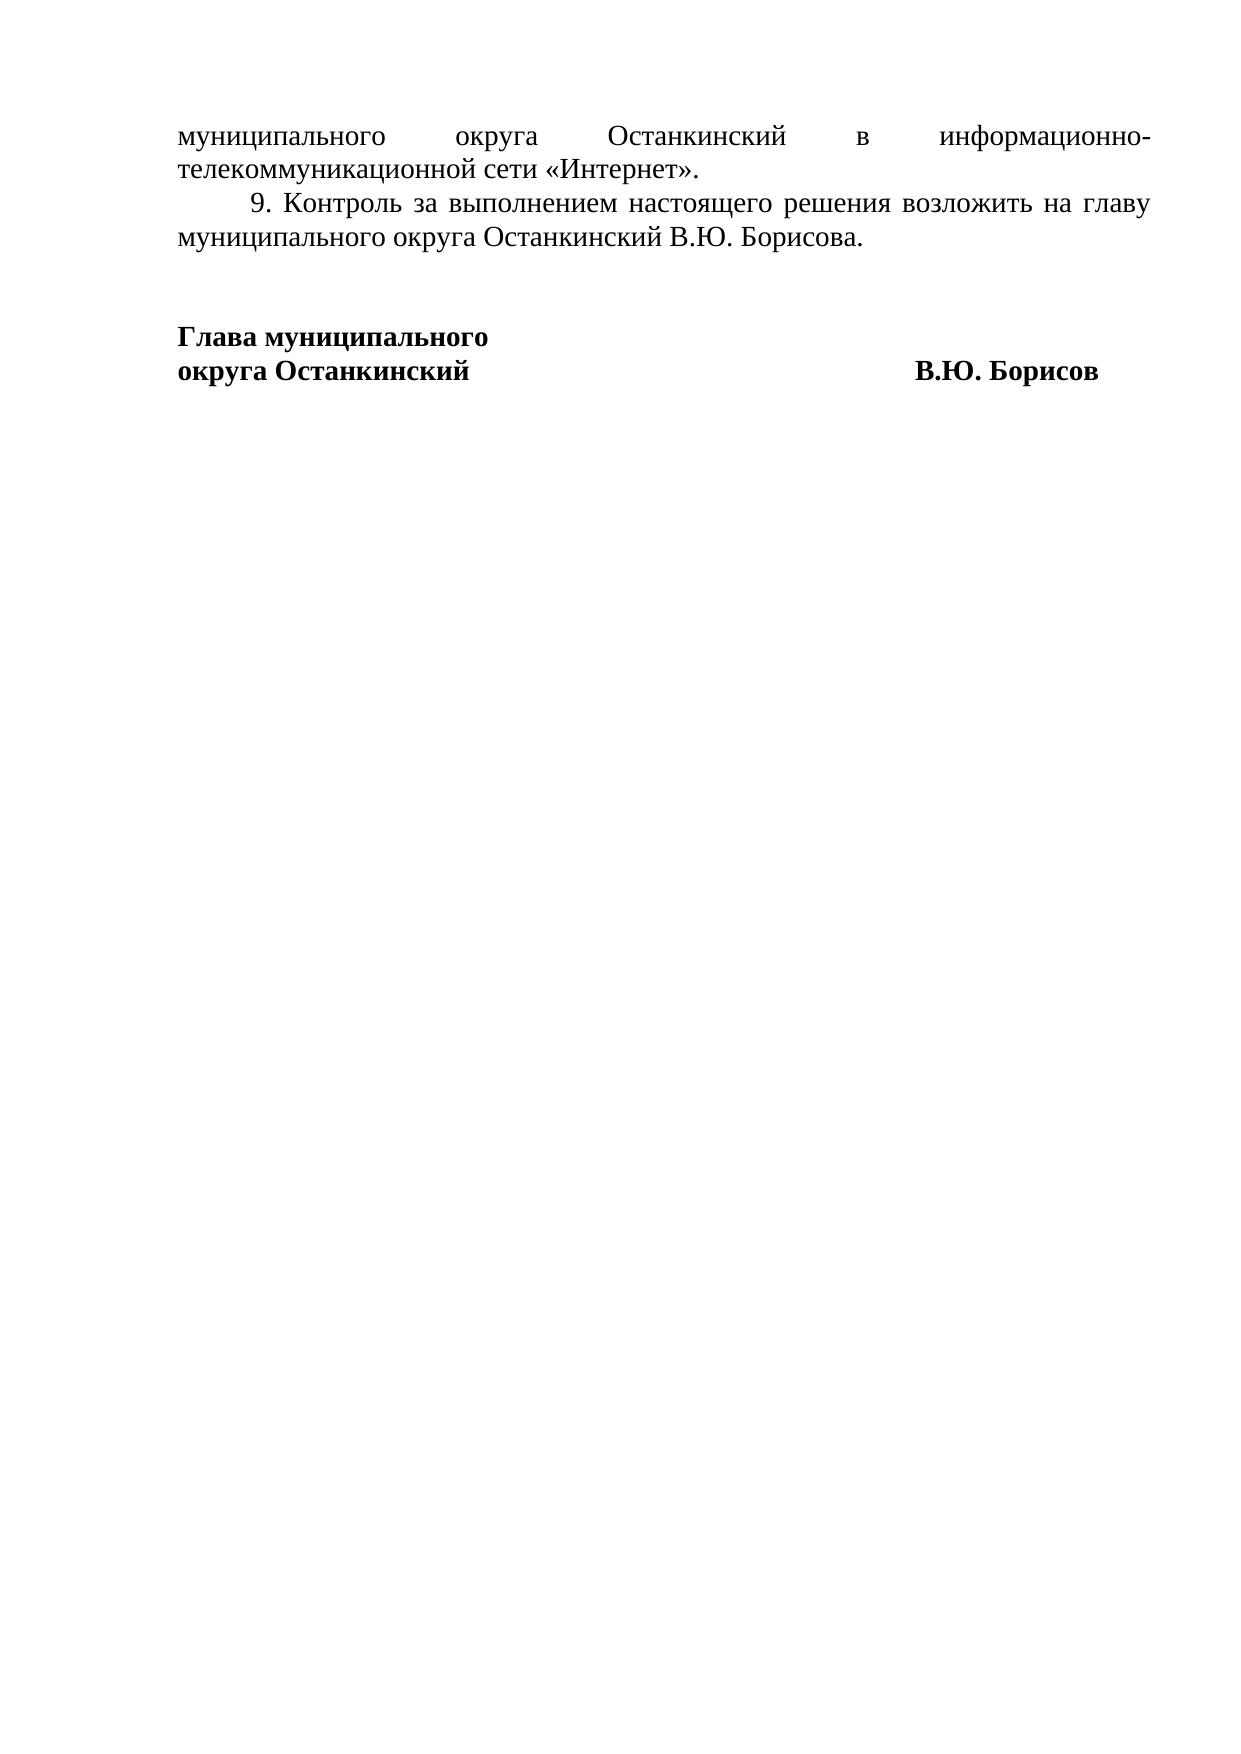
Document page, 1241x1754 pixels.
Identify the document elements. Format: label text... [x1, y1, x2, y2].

text округа Останкинский В.Ю. Борисов [177, 353, 1152, 386]
text Глава муниципального [177, 319, 1152, 353]
text 9. Контроль за выполнением настоящего решения возложить на главу муниципального округа Останкинский В.Ю. Борисова. [177, 185, 1152, 252]
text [177, 118, 1152, 185]
